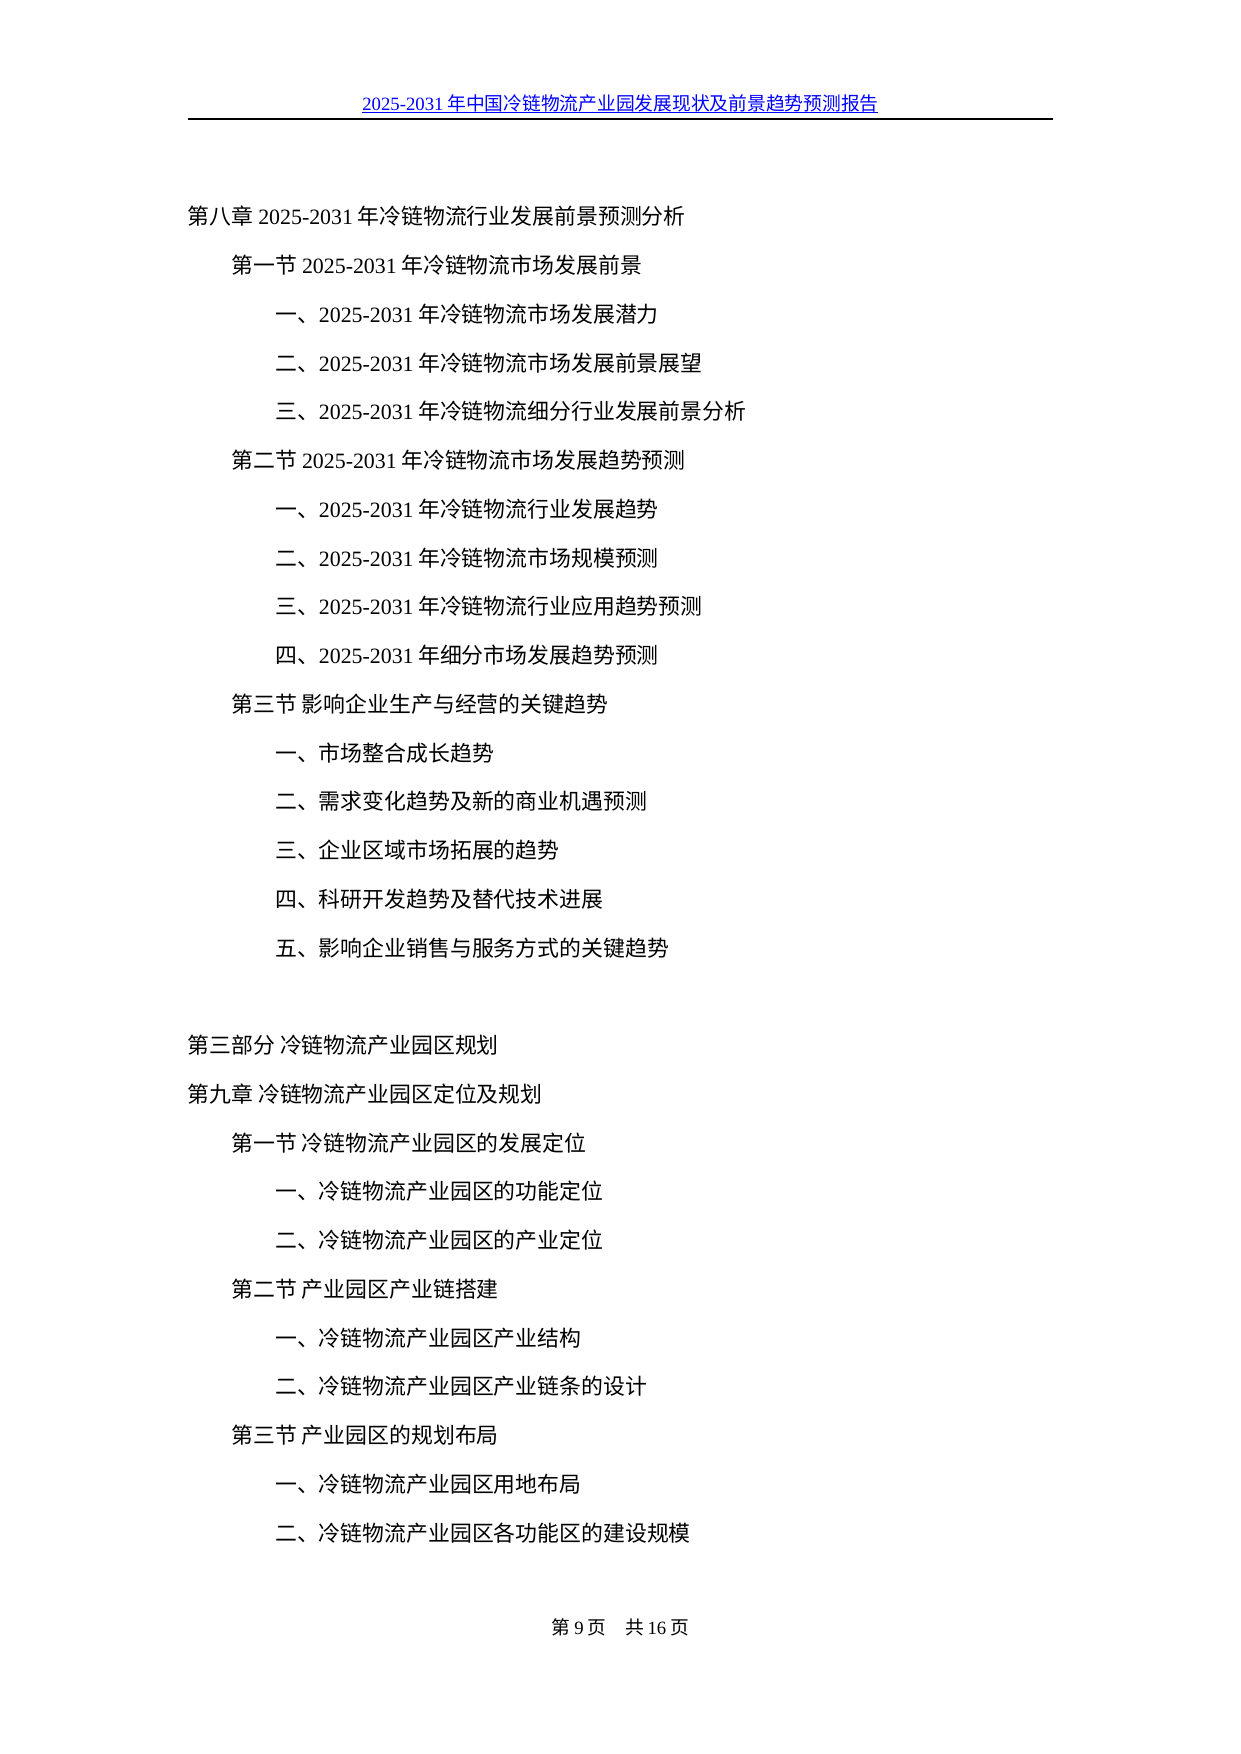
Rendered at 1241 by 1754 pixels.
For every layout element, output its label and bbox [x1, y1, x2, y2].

text [187, 150, 1053, 1548]
